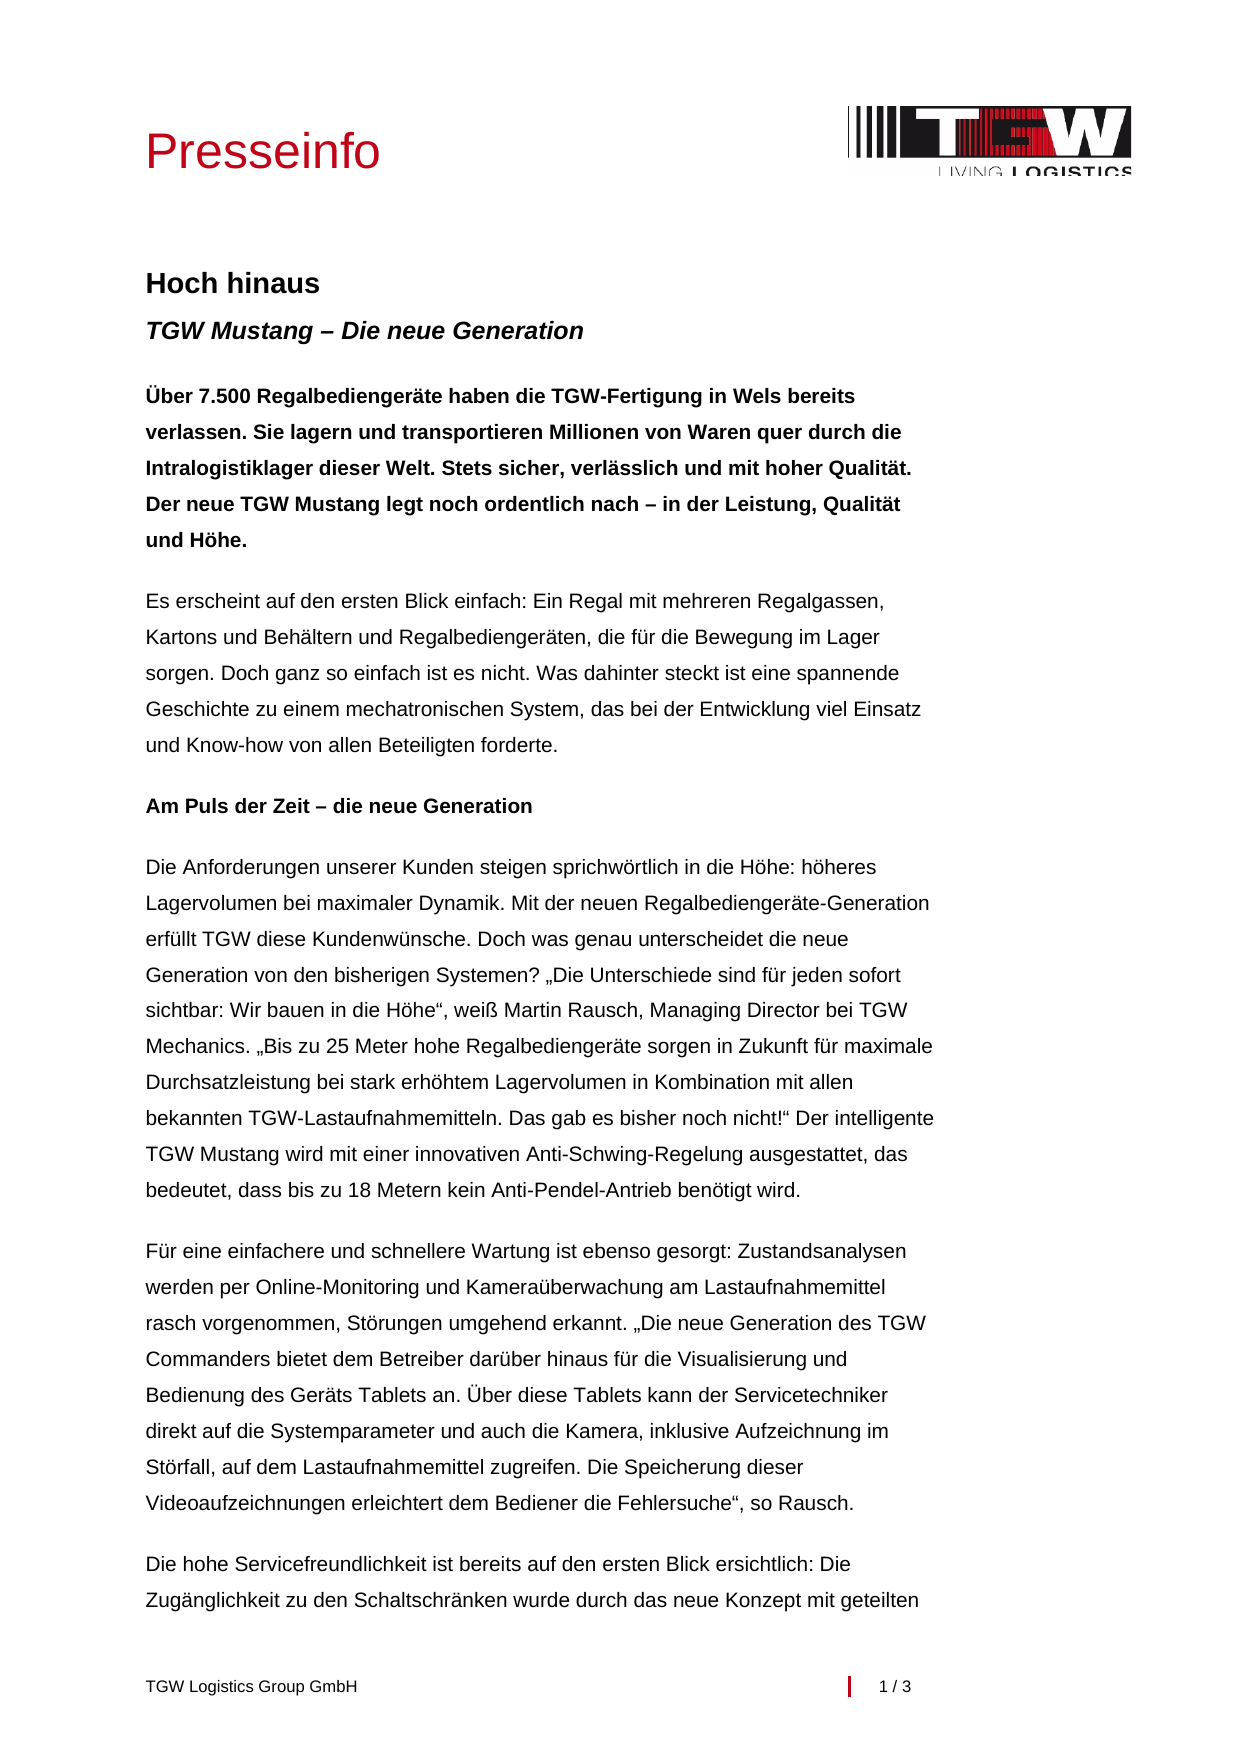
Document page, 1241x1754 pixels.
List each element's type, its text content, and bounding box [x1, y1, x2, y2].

text Über 7.500 Regalbediengeräte haben die TGW-Fertigung in Wels bereits verlassen. Sie lagern und transportieren Millionen von Waren quer durch die Intralogistiklager dieser Welt. Stets sicher, verlässlich und mit hoher Qualität. Der neue TGW Mustang legt noch ordentlich nach – in der Leistung, Qualität und Höhe. [145, 384, 942, 552]
text Die Anforderungen unserer Kunden steigen sprichwörtlich in die Höhe: höheres Lagervolumen bei maximaler Dynamik. Mit der neuen Regalbediengeräte-Generation erfüllt TGW diese Kundenwünsche. Doch was genau unterscheidet die neue Generation von den bisherigen Systemen? „Die Unterschiede sind für jeden sofort sichtbar: Wir bauen in die Höhe“, weiß Martin Rausch, Managing Director bei TGW Mechanics. „Bis zu 25 Meter hohe Regalbediengeräte sorgen in Zukunft für maximale Durchsatzleistung bei stark erhöhtem Lagervolumen in Kombination mit allen bekannten TGW-Lastaufnahmemitteln. Das gab es bisher noch nicht!“ Der intelligente TGW Mustang wird mit einer innovativen Anti-Schwing-Regelung ausgestattet, das bedeutet, dass bis zu 18 Metern kein Anti-Pendel-Antrieb benötigt wird. [145, 854, 942, 1202]
picture [846, 106, 1132, 176]
text Am Puls der Zeit – die neue Generation [145, 794, 942, 818]
list Hoch hinaus [145, 266, 1134, 299]
text Für eine einfachere und schnellere Wartung ist ebenso gesorgt: Zustandsanalysen werden per Online-Monitoring und Kameraüberwachung am Lastaufnahmemittel rasch vorgenommen, Störungen umgehend erkannt. „Die neue Generation des TGW Commanders bietet dem Betreiber darüber hinaus für die Visualisierung und Bedienung des Geräts Tablets an. Über diese Tablets kann der Servicetechniker direkt auf die Systemparameter und auch die Kamera, inklusive Aufzeichnung im Störfall, auf dem Lastaufnahmemittel zugreifen. Die Speicherung dieser Videoaufzeichnungen erleichtert dem Bediener die Fehlersuche“, so Rausch. [145, 1239, 942, 1514]
list TGW Mustang – Die neue Generation [145, 316, 1134, 345]
text Es erscheint auf den ersten Blick einfach: Ein Regal mit mehreren Regalgassen, Kartons und Behältern und Regalbediengeräten, die für die Bewegung im Lager sorgen. Doch ganz so einfach ist es nicht. Was dahinter steckt ist eine spannende Geschichte zu einem mechatronischen System, das bei der Entwicklung viel Einsatz und Know-how von allen Beteiligten forderte. [145, 589, 942, 757]
